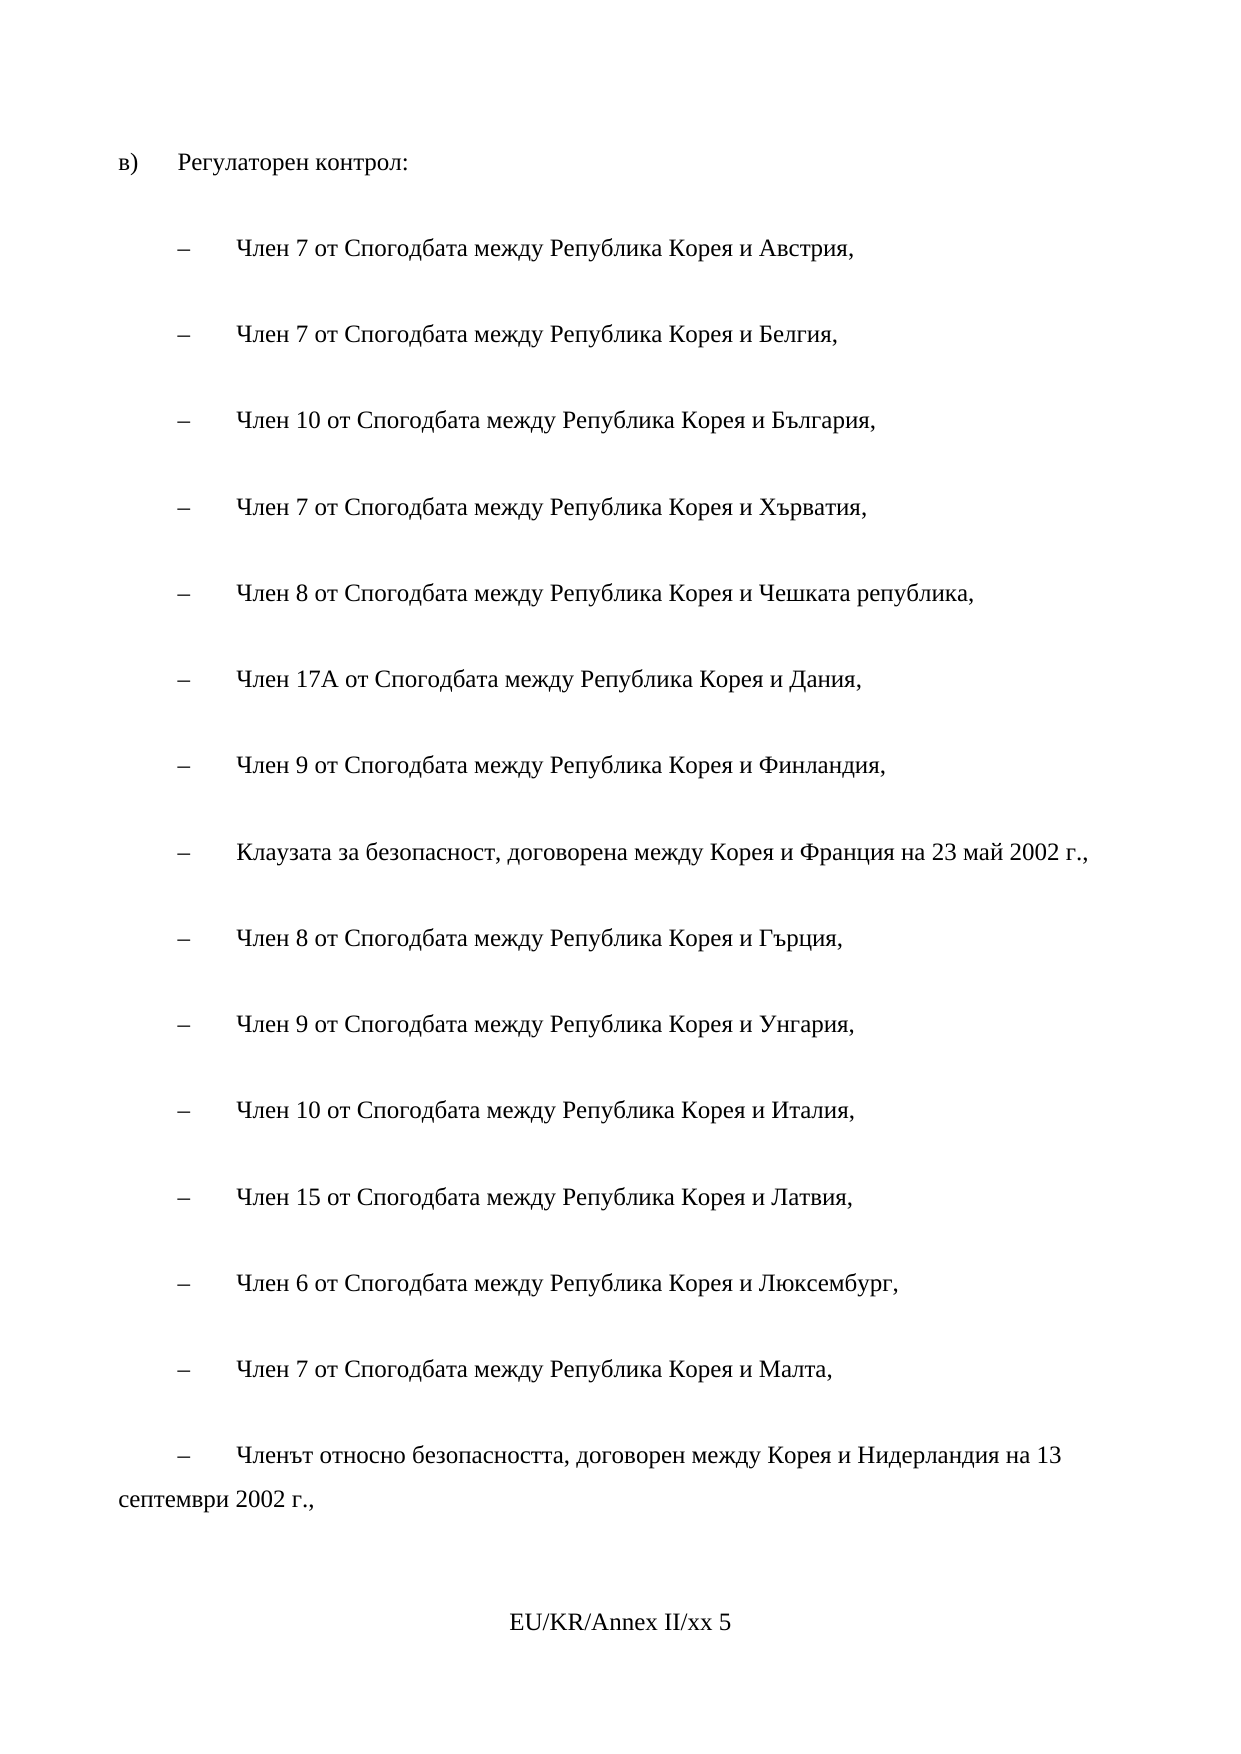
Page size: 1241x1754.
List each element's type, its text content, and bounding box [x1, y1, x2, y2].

text – Член 8 от Спогодбата между Република Корея и Чешката република, [118, 578, 1122, 607]
text – Член 15 от Спогодбата между Република Корея и Латвия, [118, 1182, 1122, 1211]
text в) Регулаторен контрол: [118, 147, 1122, 176]
text – Член 6 от Спогодбата между Република Корея и Люксембург, [118, 1268, 1122, 1297]
text – Член 17А от Спогодбата между Република Корея и Дания, [118, 664, 1122, 693]
text – Член 7 от Спогодбата между Република Корея и Белгия, [118, 319, 1122, 348]
text – Член 10 от Спогодбата между Република Корея и Италия, [118, 1096, 1122, 1124]
text – Член 10 от Спогодбата между Република Корея и България, [118, 406, 1122, 434]
text – Член 9 от Спогодбата между Република Корея и Финландия, [118, 751, 1122, 779]
text – Клаузата за безопасност, договорена между Корея и Франция на 23 май 2002 г., [118, 837, 1122, 866]
text – Член 8 от Спогодбата между Република Корея и Гърция, [118, 923, 1122, 952]
text – Член 9 от Спогодбата между Република Корея и Унгария, [118, 1009, 1122, 1038]
text – Член 7 от Спогодбата между Република Корея и Малта, [118, 1354, 1122, 1383]
text – Член 7 от Спогодбата между Република Корея и Хърватия, [118, 492, 1122, 521]
text – Член 7 от Спогодбата между Република Корея и Австрия, [118, 233, 1122, 262]
text – Членът относно безопасността, договорен между Корея и Нидерландия на 13 септември 2002 г., [118, 1441, 1122, 1512]
